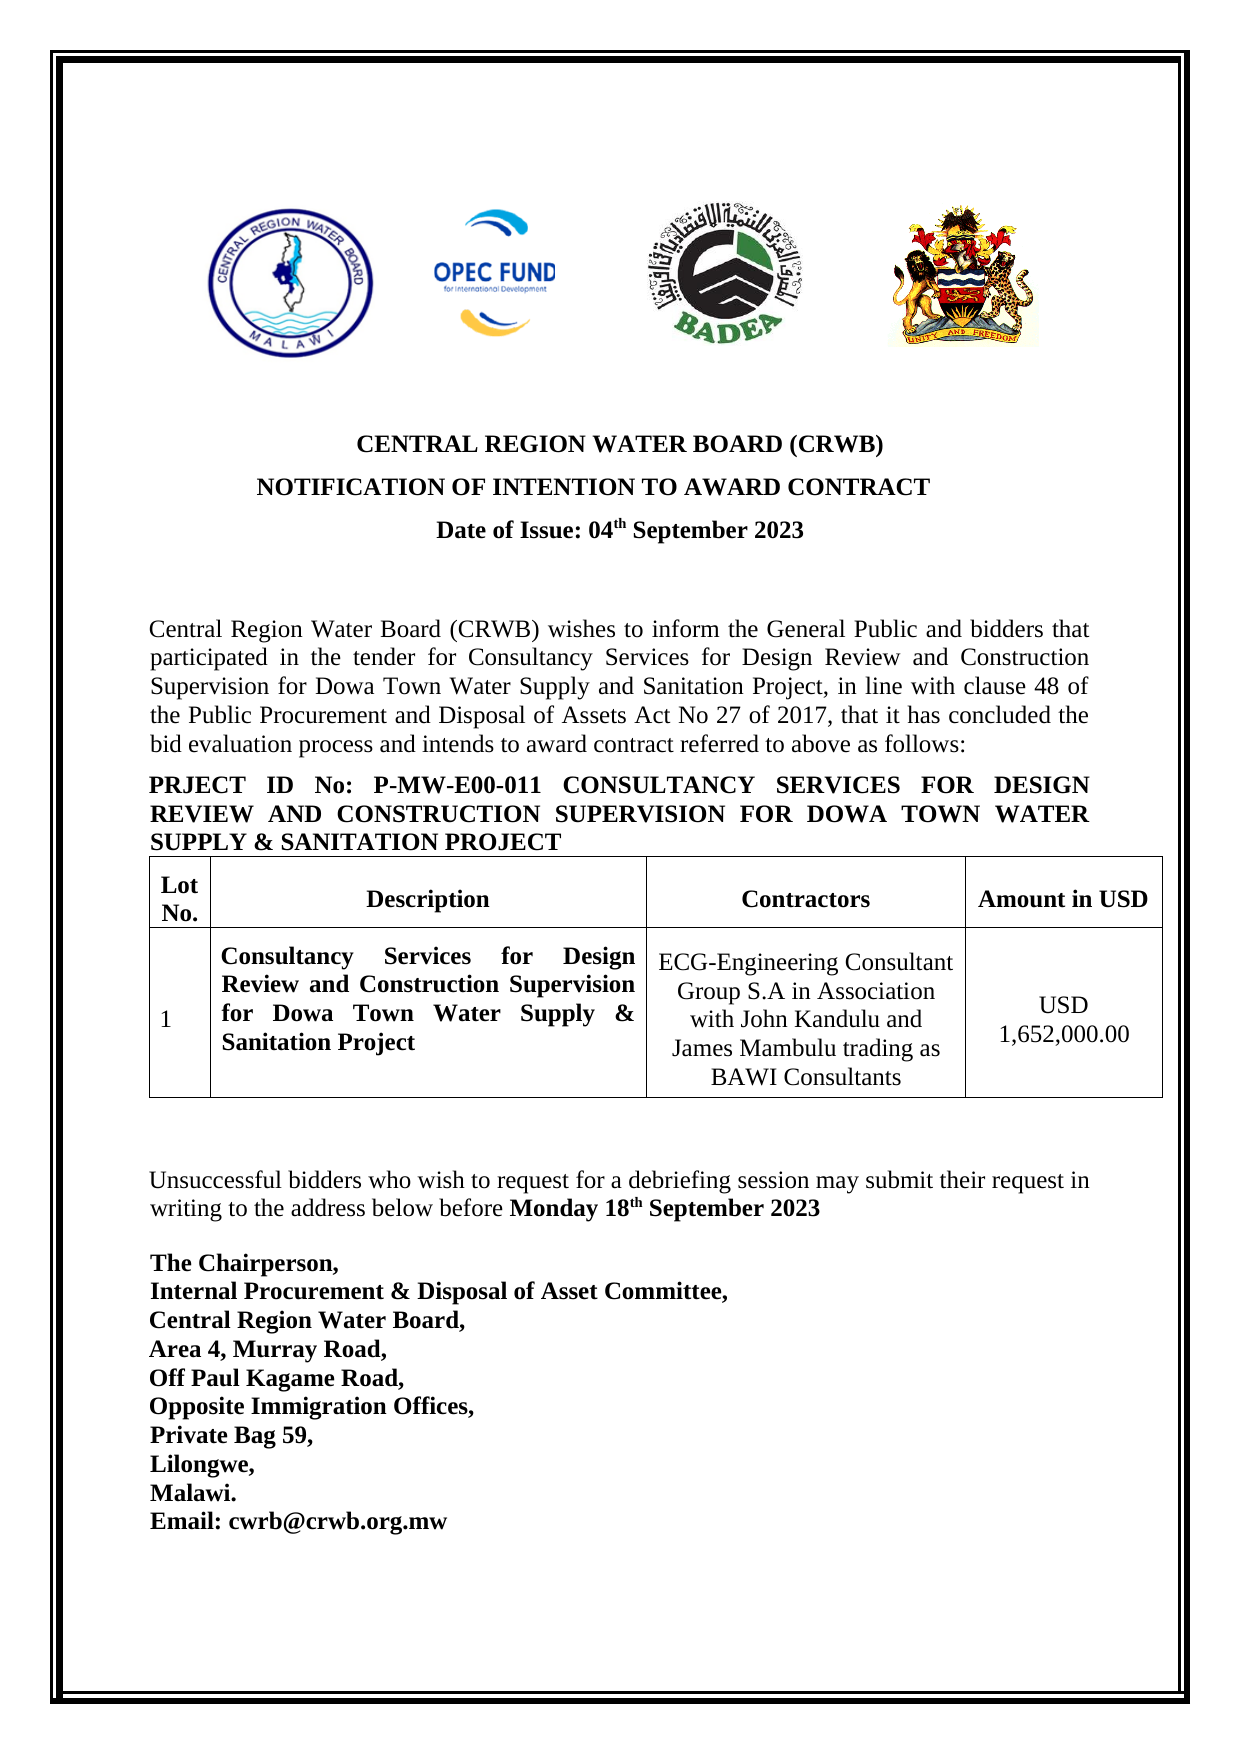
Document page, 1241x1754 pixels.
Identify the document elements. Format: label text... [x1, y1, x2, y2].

table_header Description [211, 857, 646, 927]
text Internal Procurement & Disposal of Asset Committee, [150, 1276, 1090, 1305]
text The Chairperson, [150, 1248, 1090, 1276]
table_cell USD 1,652,000.00 [966, 928, 1162, 1097]
text Off Paul Kagame Road, [149, 1363, 1090, 1391]
picture [202, 202, 380, 364]
text NOTIFICATION OF INTENTION TO AWARD CONTRACT [150, 472, 1090, 501]
subtitle CENTRAL REGION WATER BOARD (CRWB) [150, 429, 1090, 457]
table_header Lot No. [150, 857, 210, 927]
picture [646, 201, 804, 346]
table_cell Consultancy Services for Design Review and Construction Supervision for Dowa Town Water Supply & Sanitation Project [211, 928, 646, 1097]
table_cell 1 [150, 928, 210, 1097]
text Unsuccessful bidders who wish to request for a debriefing session may submit their request in writing to the address below before Monday 18th September 2023 [149, 1165, 1090, 1222]
table_header Amount in USD [966, 857, 1162, 927]
text Lilongwe, [150, 1449, 1090, 1478]
table_cell ECG-Engineering Consultant Group S.A in Association with John Kandulu and James Mambulu trading as BAWI Consultants [647, 928, 965, 1097]
text Private Bag 59, [150, 1420, 1090, 1449]
text Email: cwrb@crwb.org.mw [150, 1506, 1090, 1535]
table_header Contractors [647, 857, 965, 927]
text Date of Issue: 04th September 2023 [150, 515, 1090, 544]
text Opposite Immigration Offices, [149, 1391, 1090, 1420]
text PRJECT ID No: P-MW-E00-011 CONSULTANCY SERVICES FOR DESIGN REVIEW AND CONSTRUCTION SUPERVISION FOR DOWA TOWN WATER SUPPLY & SANITATION PROJECT [149, 770, 1090, 856]
text Area 4, Murray Road, [149, 1334, 1090, 1363]
picture [432, 202, 555, 341]
text Central Region Water Board, [149, 1305, 1090, 1334]
text Malawi. [150, 1478, 1090, 1506]
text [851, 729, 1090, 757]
